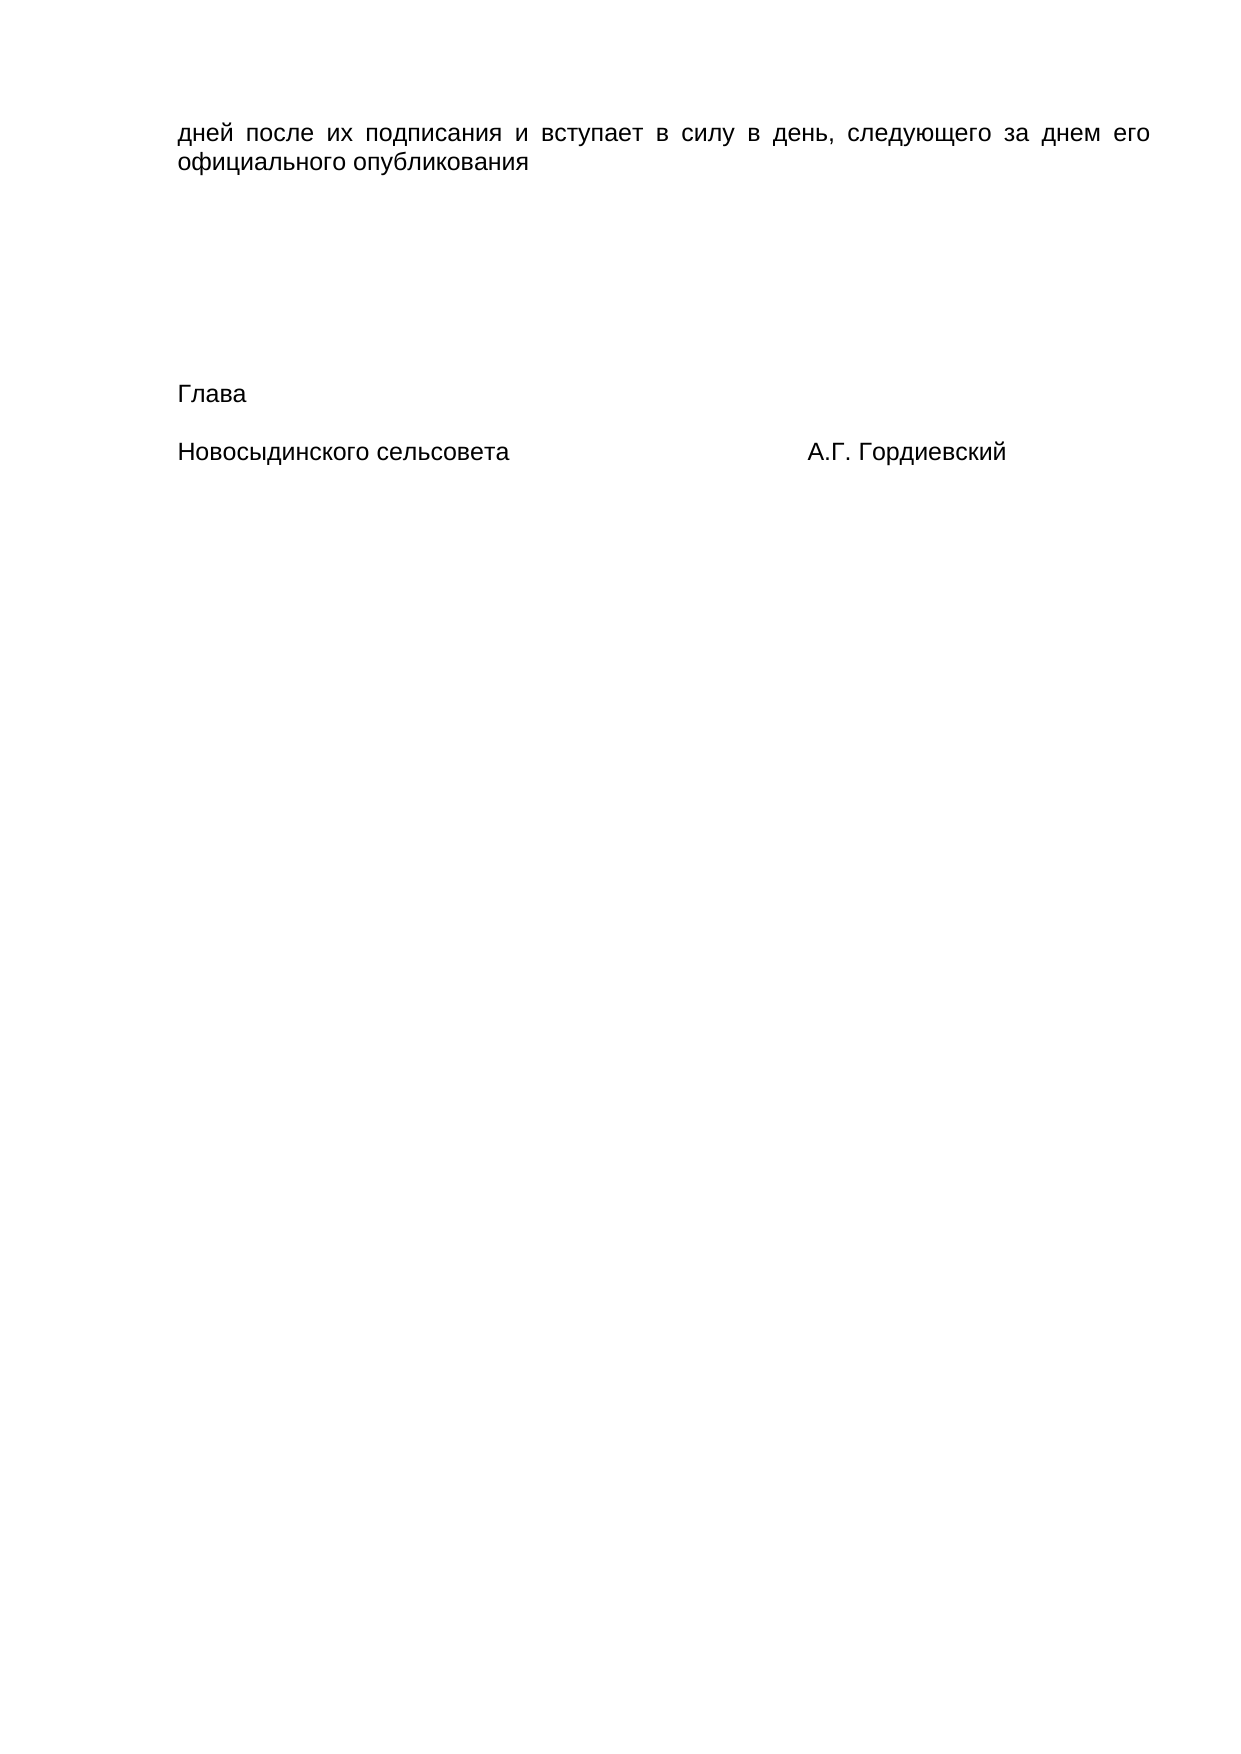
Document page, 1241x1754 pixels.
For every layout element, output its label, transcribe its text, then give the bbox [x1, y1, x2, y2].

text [177, 118, 1152, 176]
text Новосыдинского сельсовета А.Г. Гордиевский [177, 436, 1152, 465]
text Глава [177, 378, 1152, 407]
